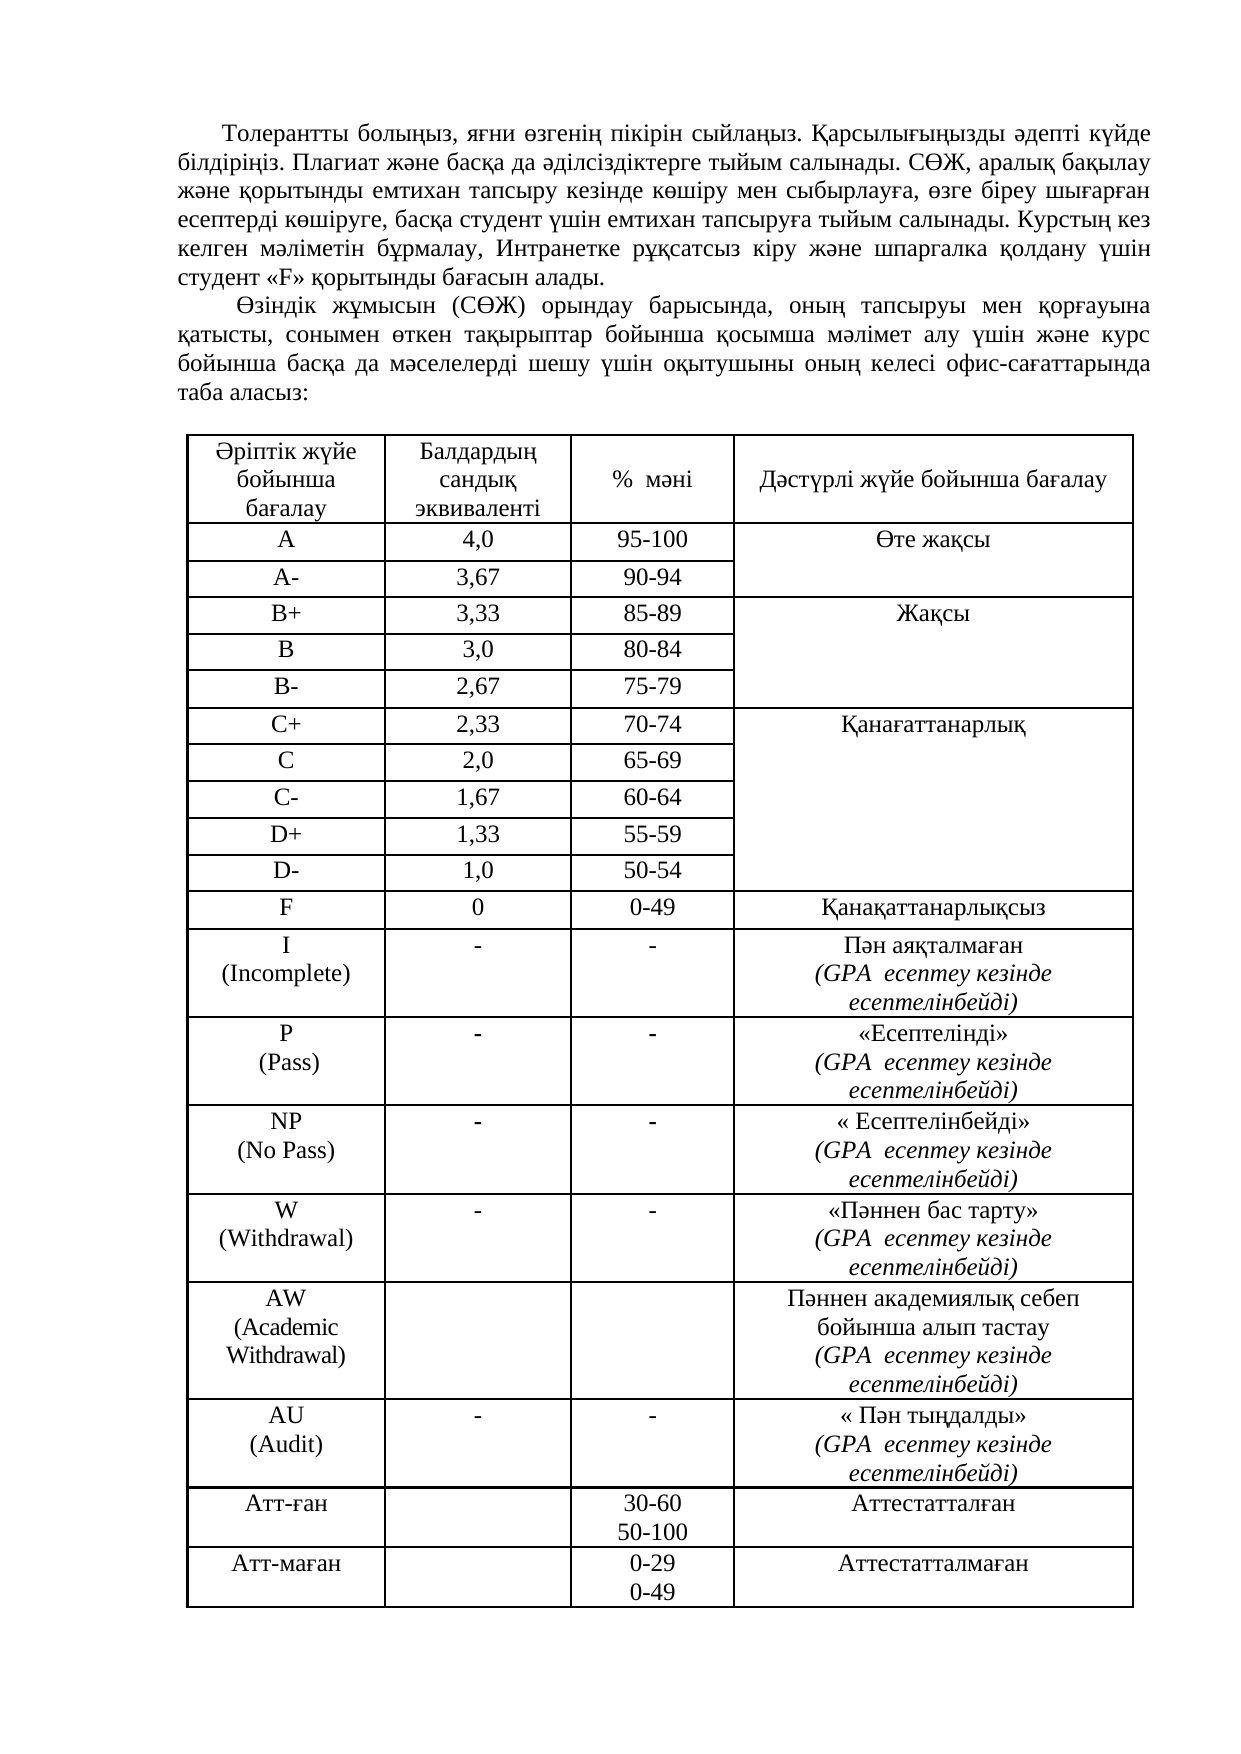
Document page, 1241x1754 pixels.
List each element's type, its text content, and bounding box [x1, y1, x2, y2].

table_cell « Пән тыңдалды» (GPA есептеу кезінде есептелінбейді) [735, 1400, 1132, 1486]
text Толерантты болыңыз, яғни өзгенің пікірін сыйлаңыз. Қарсылығыңызды әдепті күйде білдіріңіз. Плагиат және басқа да әділсіздіктерге тыйым салынады. СӨЖ, аралық бақылау және қорытынды емтихан тапсыру кезінде көшіру мен сыбырлауға, өзге біреу шығарған есептерді көшіруге, басқа студент үшін емтихан тапсыруға тыйым салынады. Курстың кез келген мәліметін бұрмалау, Интранетке рұқсатсыз кіру және шпаргалка қолдану үшін студент «F» қорытынды бағасын алады. [177, 118, 1152, 291]
table_cell D+ [189, 819, 384, 853]
table_cell [386, 1489, 570, 1546]
table_cell AU (Audit) [189, 1400, 384, 1486]
table_cell 1,33 [386, 819, 570, 853]
table_cell « Есептелінбейді» (GPA есептеу кезінде есептелінбейді) [735, 1106, 1132, 1193]
table_cell 75-79 [572, 671, 733, 707]
table_cell 0 [386, 892, 570, 928]
table_cell 2,67 [386, 671, 570, 707]
table_cell - [386, 1195, 570, 1281]
table_cell [386, 1283, 570, 1398]
table_cell А [189, 524, 384, 559]
table_cell 30-60 50-100 [572, 1489, 733, 1546]
table_cell Аттестатталған [735, 1489, 1132, 1546]
table_cell - [386, 1018, 570, 1104]
table_cell Пән аяқталмаған (GPA есептеу кезінде есептелінбейді) [735, 930, 1132, 1016]
table_cell Атт-маған [189, 1548, 384, 1606]
table_cell NP (No Рass) [189, 1106, 384, 1193]
table_cell 2,33 [386, 709, 570, 743]
table_cell 3,0 [386, 635, 570, 669]
table_cell - [572, 1018, 733, 1104]
table_cell С [189, 745, 384, 779]
table_header Әріптік жүйе бойынша бағалау [189, 436, 384, 522]
table_cell Жақсы [735, 598, 1132, 707]
table_cell 55-59 [572, 819, 733, 853]
table_cell 1,0 [386, 856, 570, 890]
table_cell [386, 1548, 570, 1606]
text Өзіндік жұмысын (СӨЖ) орындау барысында, оның тапсыруы мен қорғауына қатысты, сонымен өткен тақырыптар бойынша қосымша мәлімет алу үшін және курс бойынша басқа да мәселелерді шешу үшін оқытушыны оның келесі офис-сағаттарында таба аласыз: [177, 291, 1152, 406]
table_header Балдардың сандық эквиваленті [386, 436, 570, 522]
table_cell - [572, 1106, 733, 1193]
table_cell Өте жақсы [735, 524, 1132, 596]
table_cell - [386, 930, 570, 1016]
table_cell I (Incomplete) [189, 930, 384, 1016]
table_cell 50-54 [572, 856, 733, 890]
table_cell С- [189, 782, 384, 817]
table_cell - [572, 1195, 733, 1281]
table_cell - [572, 1400, 733, 1486]
table_cell - [386, 1106, 570, 1193]
table_cell 90-94 [572, 562, 733, 596]
table_cell 4,0 [386, 524, 570, 559]
table_cell Қанақаттанарлықсыз [735, 892, 1132, 928]
table_cell В+ [189, 598, 384, 632]
table_cell - [386, 1400, 570, 1486]
table_cell С+ [189, 709, 384, 743]
table_cell «Есептелінді» (GPA есептеу кезінде есептелінбейді) [735, 1018, 1132, 1104]
table_cell 80-84 [572, 635, 733, 669]
table_header Дәстүрлі жүйе бойынша бағалау [735, 436, 1132, 522]
table_cell 3,33 [386, 598, 570, 632]
table_cell В [189, 635, 384, 669]
table_cell Аттестатталмаған [735, 1548, 1132, 1606]
table_cell Қанағаттанарлық [735, 709, 1132, 890]
table_cell 3,67 [386, 562, 570, 596]
table_header % мәні [572, 436, 733, 522]
table_cell 85-89 [572, 598, 733, 632]
table_cell F [189, 892, 384, 928]
table_cell [572, 1283, 733, 1398]
table_cell В- [189, 671, 384, 707]
table_cell P (Pass) [189, 1018, 384, 1104]
table_cell D- [189, 856, 384, 890]
table_cell 0-29 0-49 [572, 1548, 733, 1606]
table_cell W (Withdrawal) [189, 1195, 384, 1281]
table_cell 70-74 [572, 709, 733, 743]
table_cell Пәннен академиялық себеп бойынша алып тастау (GPA есептеу кезінде есептелінбейді) [735, 1283, 1132, 1398]
table_cell 1,67 [386, 782, 570, 817]
table_cell 60-64 [572, 782, 733, 817]
table_cell Атт-ған [189, 1489, 384, 1546]
table_cell - [572, 930, 733, 1016]
table_cell «Пәннен бас тарту» (GPA есептеу кезінде есептелінбейді) [735, 1195, 1132, 1281]
table_cell А- [189, 562, 384, 596]
table_cell 95-100 [572, 524, 733, 559]
table_cell 65-69 [572, 745, 733, 779]
table_cell 2,0 [386, 745, 570, 779]
table_cell 0-49 [572, 892, 733, 928]
table_cell AW (Academic Withdrawal) [189, 1283, 384, 1398]
